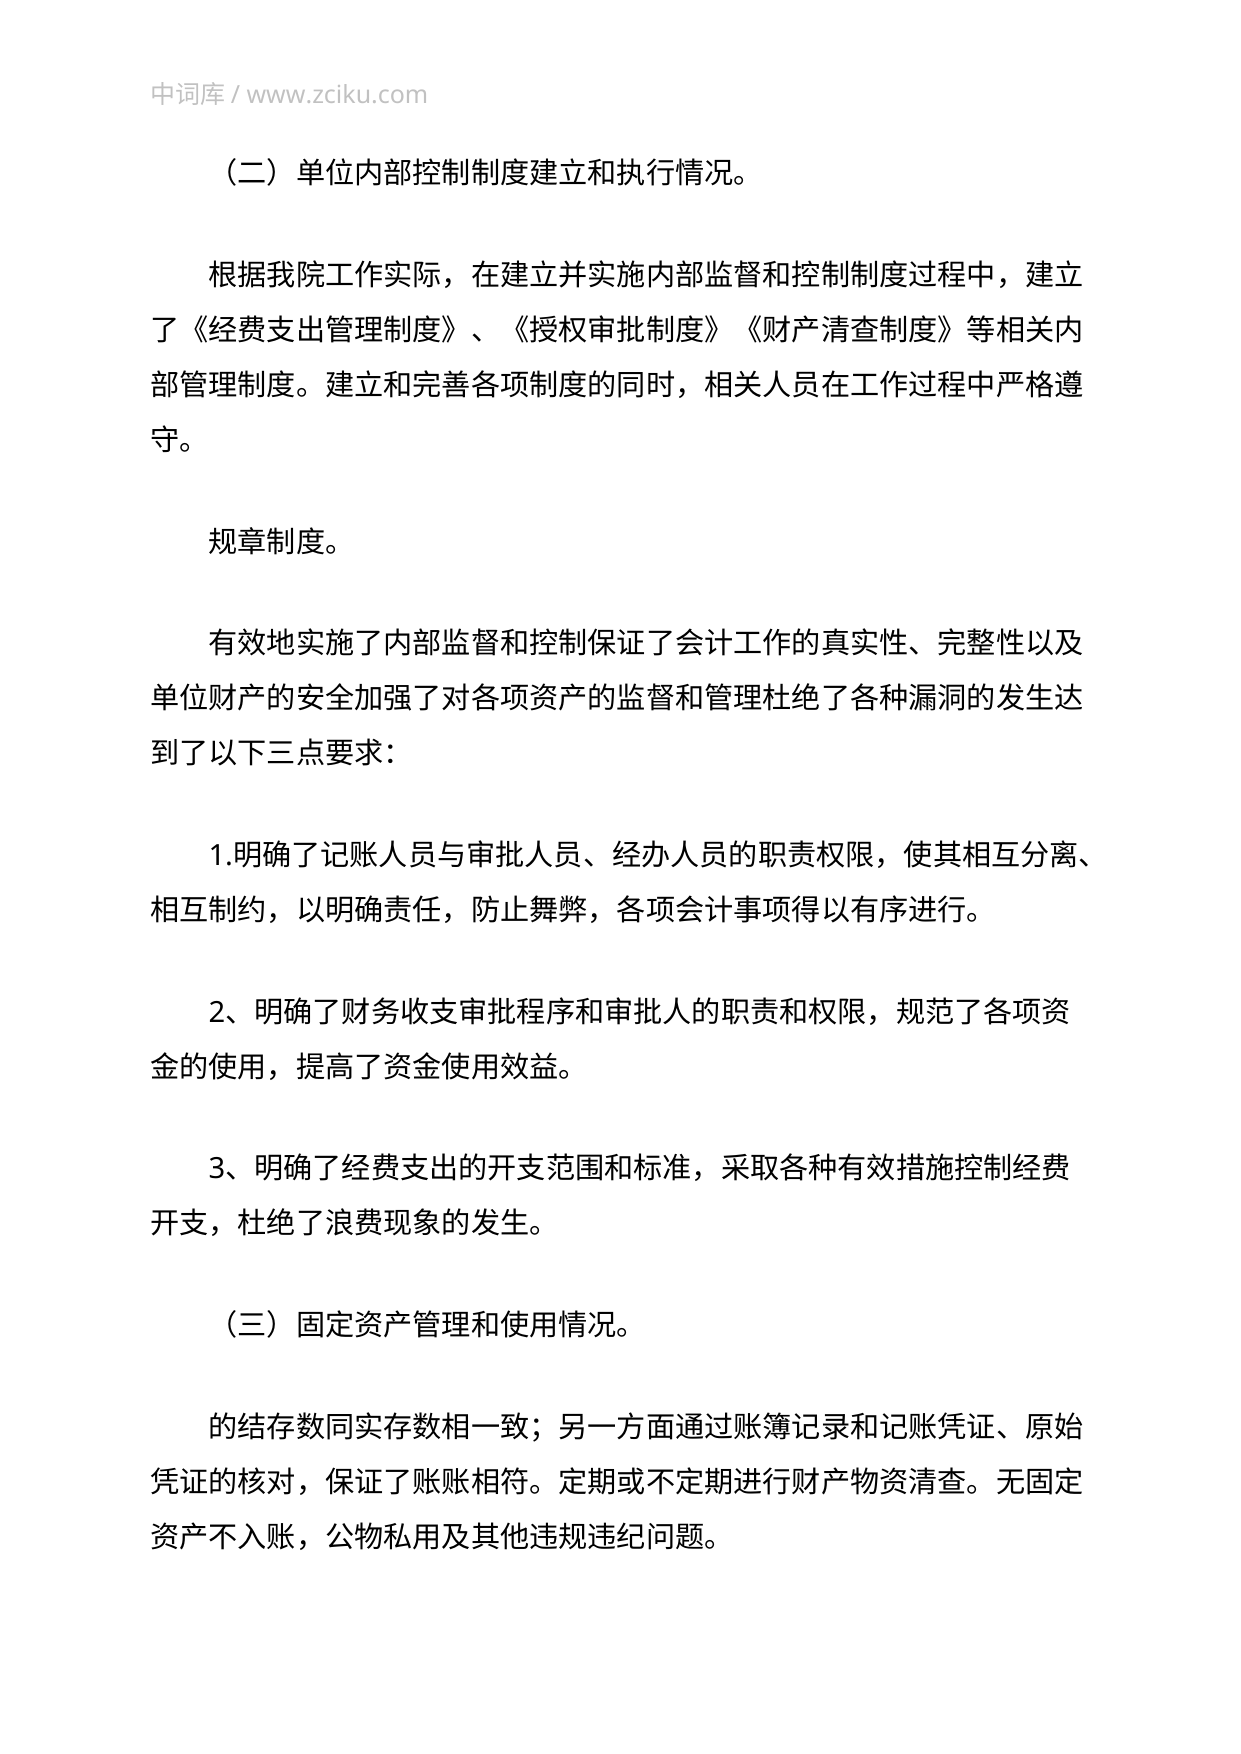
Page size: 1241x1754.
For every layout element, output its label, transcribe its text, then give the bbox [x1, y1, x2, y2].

text 有效地实施了内部监督和控制保证了会计工作的真实性、完整性以及单位财产的安全加强了对各项资产的监督和管理杜绝了各种漏洞的发生达到了以下三点要求： [150, 620, 1090, 772]
text （三）固定资产管理和使用情况。 [150, 1302, 1090, 1344]
text 1.明确了记账人员与审批人员、经办人员的职责权限，使其相互分离、相互制约，以明确责任，防止舞弊，各项会计事项得以有序进行。 [150, 832, 1090, 929]
text 规章制度。 [150, 518, 1090, 561]
text 根据我院工作实际，在建立并实施内部监督和控制制度过程中，建立了《经费支出管理制度》、《授权审批制度》《财产清查制度》等相关内部管理制度。建立和完善各项制度的同时，相关人员在工作过程中严格遵守。 [150, 252, 1090, 459]
text 的结存数同实存数相一致；另一方面通过账簿记录和记账凭证、原始凭证的核对，保证了账账相符。定期或不定期进行财产物资清查。无固定资产不入账，公物私用及其他违规违纪问题。 [150, 1404, 1090, 1556]
text （二）单位内部控制制度建立和执行情况。 [150, 150, 1090, 192]
text 2、明确了财务收支审批程序和审批人的职责和权限，规范了各项资金的使用，提高了资金使用效益。 [150, 988, 1090, 1086]
text 3、明确了经费支出的开支范围和标准，采取各种有效措施控制经费开支，杜绝了浪费现象的发生。 [150, 1145, 1090, 1242]
